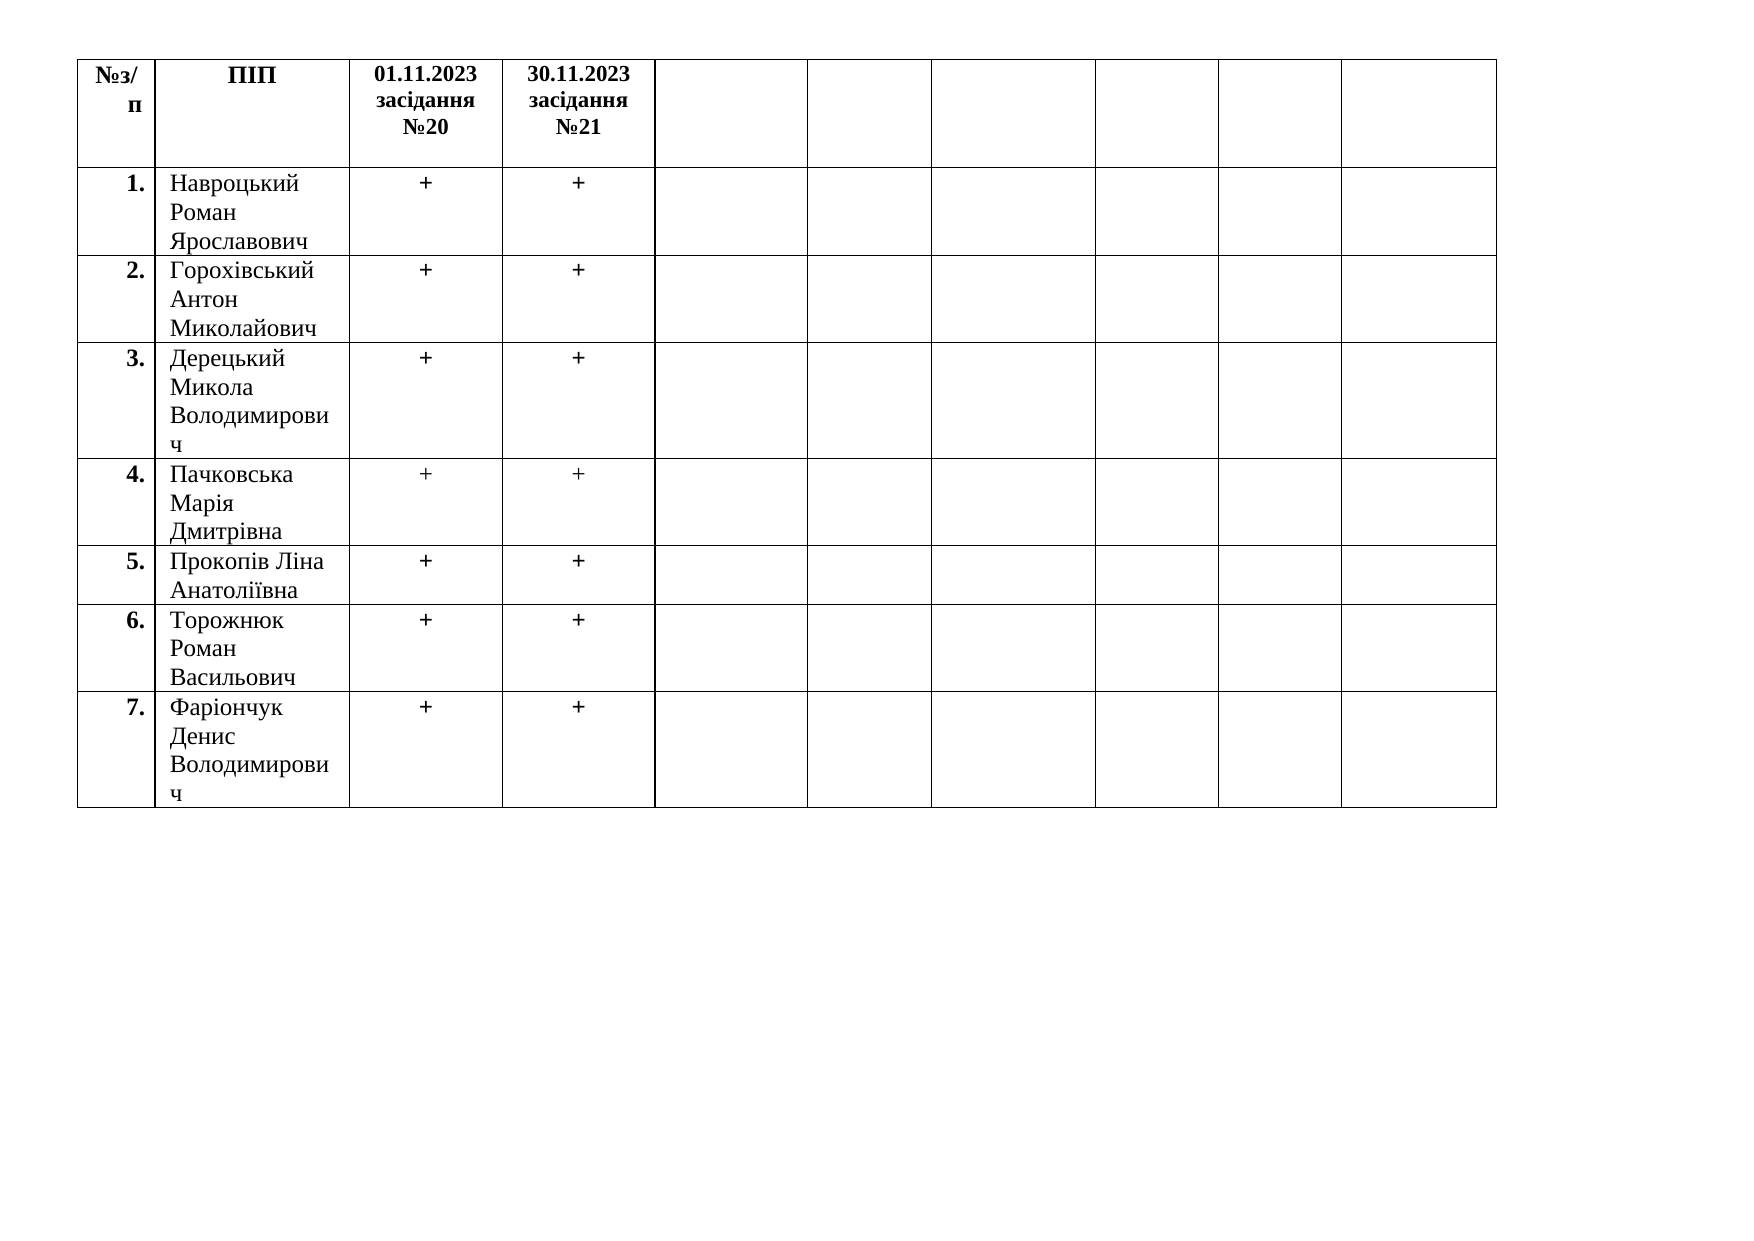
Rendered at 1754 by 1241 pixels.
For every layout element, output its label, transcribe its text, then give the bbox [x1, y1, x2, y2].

table_cell [1342, 256, 1496, 342]
table_cell [1096, 459, 1218, 545]
table_cell [1219, 692, 1341, 807]
table_cell [808, 256, 931, 342]
table_cell [1219, 459, 1341, 545]
table_cell [78, 459, 154, 545]
table_cell [656, 692, 807, 807]
table_cell [808, 605, 931, 691]
table_cell + [503, 343, 654, 458]
table_cell [656, 546, 807, 604]
table_cell [1096, 168, 1218, 254]
table_cell [1342, 459, 1496, 545]
table_cell Прокопів Ліна Анатоліївна [156, 546, 349, 604]
table_cell [78, 692, 154, 807]
table_cell [1342, 546, 1496, 604]
table_cell [808, 546, 931, 604]
table_cell [1219, 343, 1341, 458]
table_cell Горохівський Антон Миколайович [156, 256, 349, 342]
table_cell [1096, 692, 1218, 807]
table_cell [1096, 256, 1218, 342]
table_header [1096, 60, 1218, 167]
table_cell [932, 692, 1095, 807]
table_cell + [503, 605, 654, 691]
table_cell Пачковська Марія Дмитрівна [156, 459, 349, 545]
table_cell Торожнюк Роман Васильович [156, 605, 349, 691]
table_cell + [503, 459, 654, 545]
table_cell [1096, 343, 1218, 458]
table_cell [656, 343, 807, 458]
table_cell Фаріончук Денис Володимирович [156, 692, 349, 807]
table_cell [78, 343, 154, 458]
table_cell [808, 343, 931, 458]
table_header [1219, 60, 1341, 167]
table_cell + [350, 168, 502, 254]
table_cell + [350, 256, 502, 342]
table_cell [932, 605, 1095, 691]
table_cell + [503, 256, 654, 342]
table_cell + [503, 546, 654, 604]
table_cell [1096, 605, 1218, 691]
table_header №з/п [78, 60, 154, 167]
table_cell [808, 459, 931, 545]
table_cell [78, 605, 154, 691]
table_header 01.11.2023 засідання №20 [350, 60, 502, 167]
table_cell [1342, 343, 1496, 458]
table_cell [1219, 546, 1341, 604]
table_cell [1342, 168, 1496, 254]
table_cell [656, 605, 807, 691]
table_cell [932, 546, 1095, 604]
table_cell [78, 168, 154, 254]
table_cell [1219, 605, 1341, 691]
table_header 30.11.2023 засідання №21 [503, 60, 654, 167]
table_cell [656, 168, 807, 254]
table_header [932, 60, 1095, 167]
table_cell + [350, 459, 502, 545]
table_cell [1342, 692, 1496, 807]
table_cell + [350, 605, 502, 691]
table_cell [78, 256, 154, 342]
table_cell [932, 459, 1095, 545]
table_cell + [350, 546, 502, 604]
table_cell [656, 256, 807, 342]
table_cell [932, 168, 1095, 254]
table_cell + [350, 692, 502, 807]
table_cell [932, 256, 1095, 342]
table_cell [932, 343, 1095, 458]
table_cell Дерецький Микола Володимирович [156, 343, 349, 458]
table_cell + [503, 168, 654, 254]
table_cell [808, 692, 931, 807]
table_header [1342, 60, 1496, 167]
table_cell [1219, 168, 1341, 254]
table_cell [808, 168, 931, 254]
table_cell Навроцький Роман Ярославович [156, 168, 349, 254]
table_header ПІП [156, 60, 349, 167]
table_cell [1342, 605, 1496, 691]
table_cell + [503, 692, 654, 807]
table_cell [1219, 256, 1341, 342]
table_cell [78, 546, 154, 604]
table_header [656, 60, 807, 167]
table_cell [1096, 546, 1218, 604]
table_header [808, 60, 931, 167]
table_cell + [350, 343, 502, 458]
table_cell [656, 459, 807, 545]
